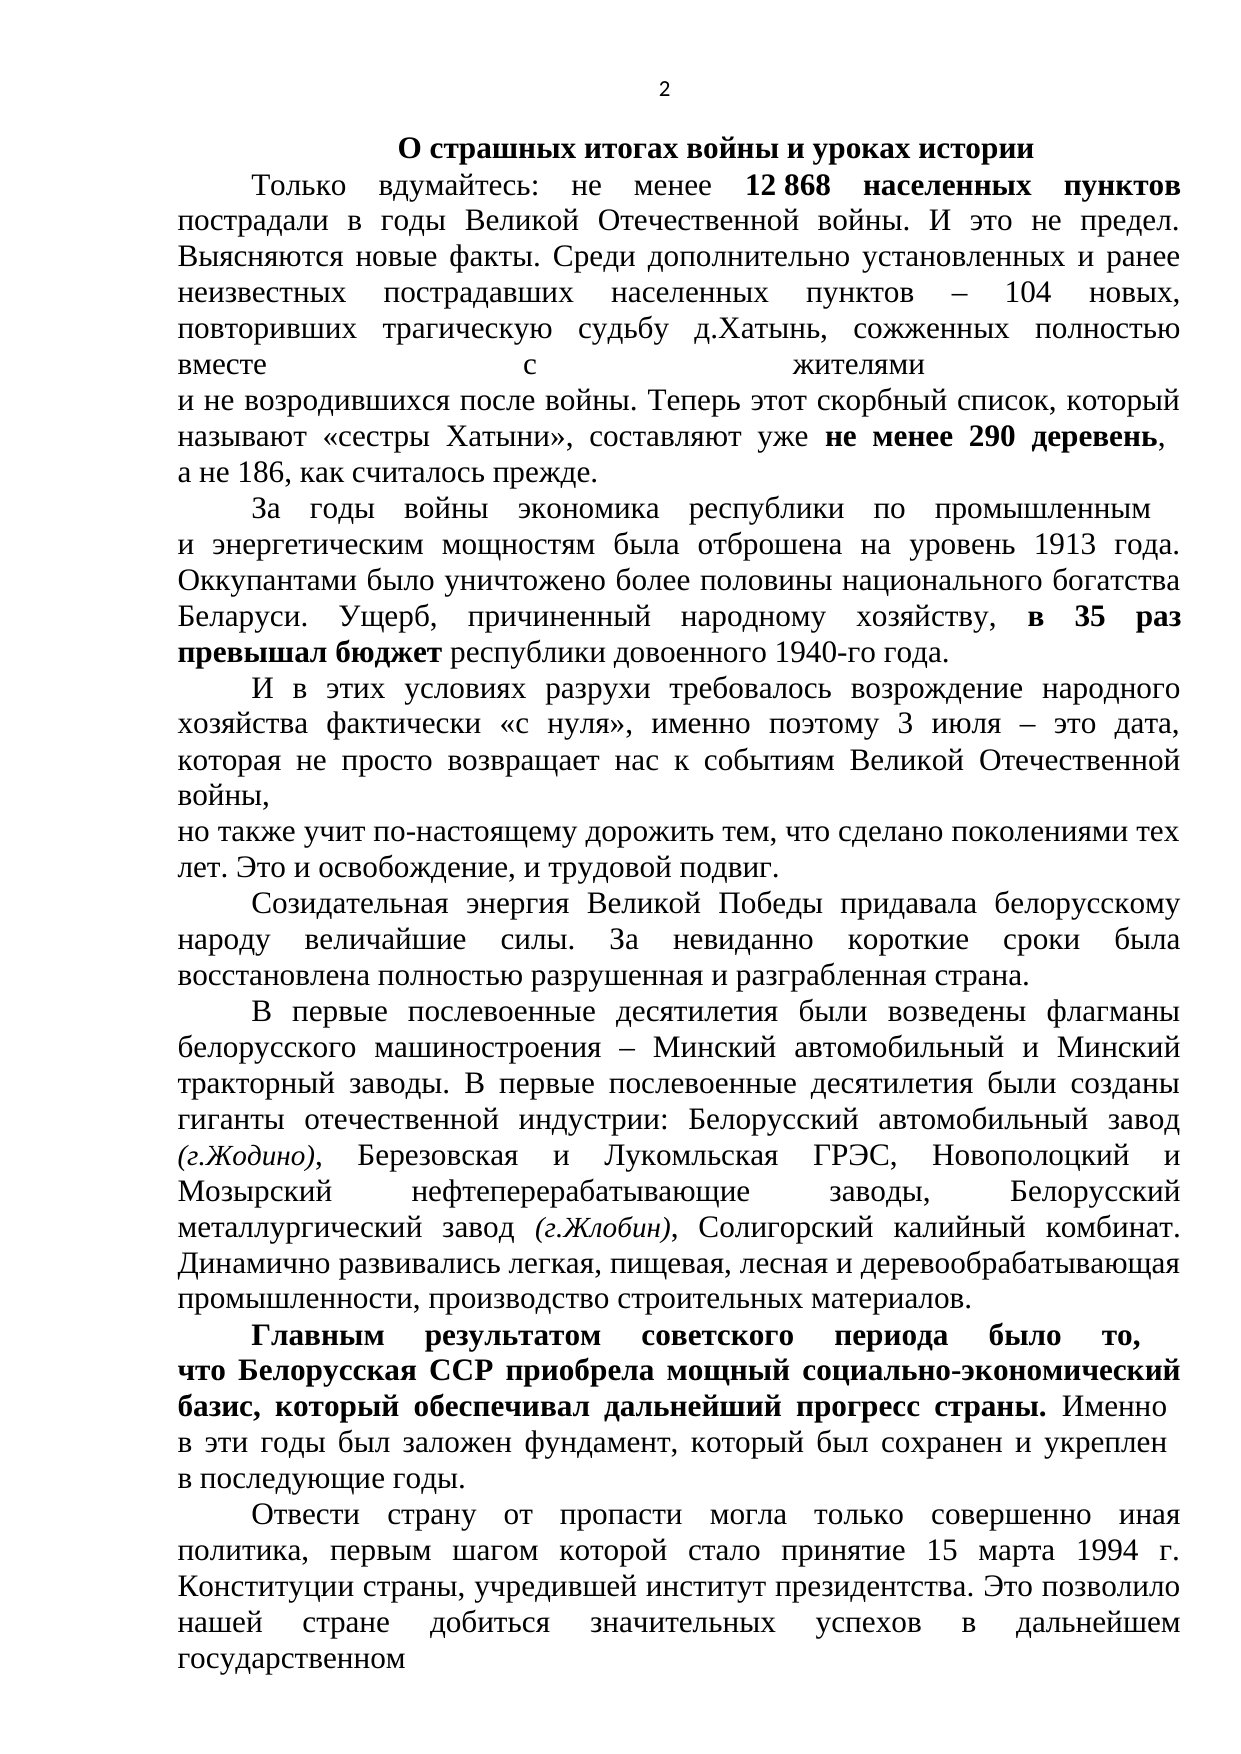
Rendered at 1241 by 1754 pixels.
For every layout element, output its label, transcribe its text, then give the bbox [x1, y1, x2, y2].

text И в этих условиях разрухи требовалось возрождение народного хозяйства фактически «с нуля», именно поэтому 3 июля – это дата, которая не просто возвращает нас к событиям Великой Отечественной войны, но также учит по-настоящему дорожить тем, что сделано поколениями тех лет. Это и освобождение, и трудовой подвиг. [177, 669, 1181, 884]
text О страшных итогах войны и уроках истории [177, 130, 1181, 166]
text В первые послевоенные десятилетия были возведены флагманы белорусского машиностроения – Минский автомобильный и Минский тракторный заводы. В первые послевоенные десятилетия были созданы гиганты отечественной индустрии: Белорусский автомобильный завод (г.Жодино), Березовская и Лукомльская ГРЭС, Новополоцкий и Мозырский нефтеперерабатывающие заводы, Белорусский металлургический завод (г.Жлобин), Солигорский калийный комбинат. Динамично развивались легкая, пищевая, лесная и деревообрабатывающая промышленности, производство строительных материалов. [177, 992, 1181, 1316]
text За годы войны экономика республики по промышленным и энергетическим мощностям была отброшена на уровень 1913 года. Оккупантами было уничтожено более половины национального богатства Беларуси. Ущерб, причиненный народному хозяйству, в 35 раз превышал бюджет республики довоенного 1940-го года. [177, 489, 1181, 669]
text Созидательная энергия Великой Победы придавала белорусскому народу величайшие силы. За невиданно короткие сроки была восстановлена полностью разрушенная и разграбленная страна. [177, 884, 1181, 992]
text Только вдумайтесь: не менее 12 868 населенных пунктов пострадали в годы Великой Отечественной войны. И это не предел. Выясняются новые факты. Среди дополнительно установленных и ранее неизвестных пострадавших населенных пунктов – 104 новых, повторивших трагическую судьбу д.Хатынь, сожженных полностью вместе с жителями и не возродившихся после войны. Теперь этот скорбный список, который называют «сестры Хатыни», составляют уже не менее 290 деревень, а не 186, как считалось прежде. [177, 166, 1181, 489]
text Главным результатом советского периода было то, что Белорусская ССР приобрела мощный социально-экономический базис, который обеспечивал дальнейший прогресс страны. Именно в эти годы был заложен фундамент, который был сохранен и укреплен в последующие годы. [177, 1316, 1181, 1495]
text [177, 1495, 1181, 1675]
